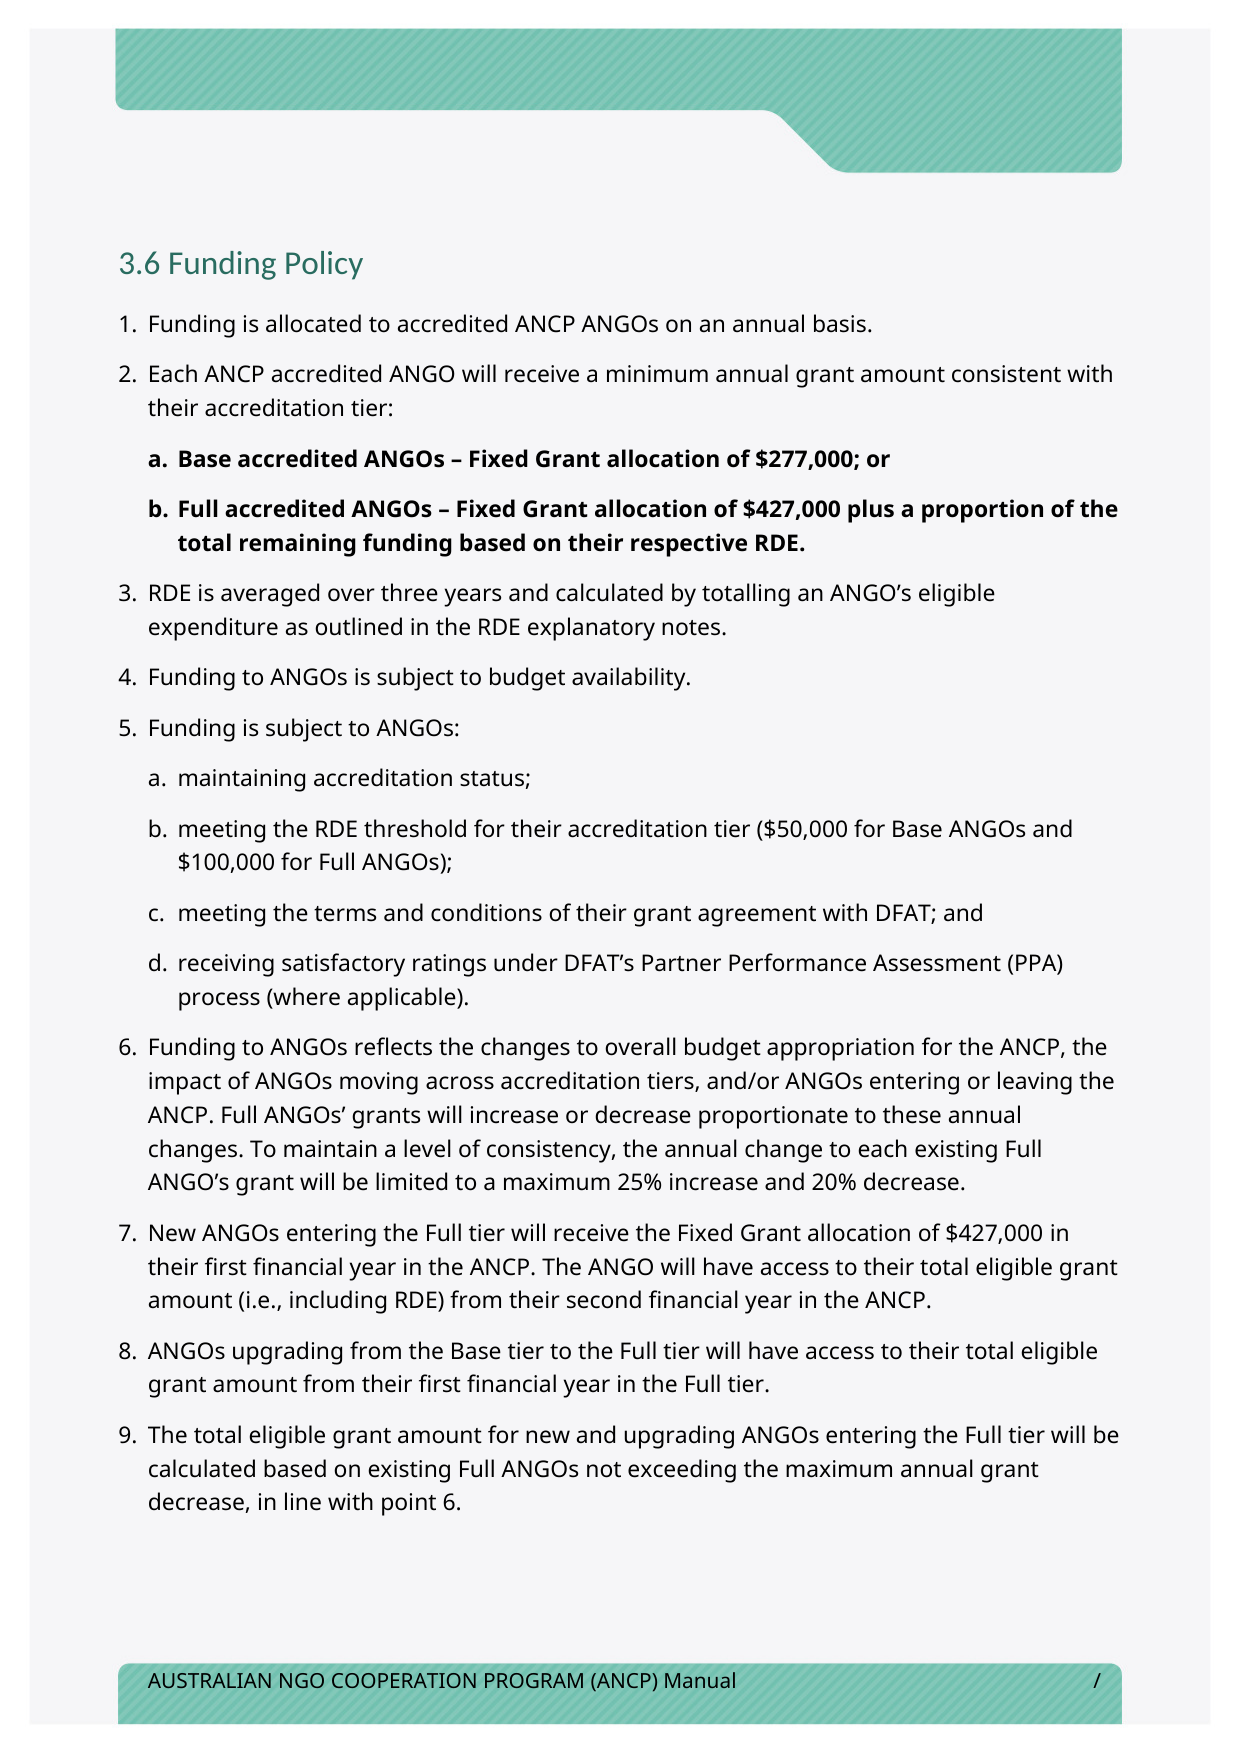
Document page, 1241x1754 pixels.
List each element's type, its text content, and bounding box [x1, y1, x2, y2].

list Funding to ANGOs is subject to budget availability. [118, 661, 1122, 692]
list Each ANCP accredited ANGO will receive a minimum annual grant amount consistent with their accreditation tier: [118, 358, 1122, 423]
list Funding to ANGOs reflects the changes to overall budget appropriation for the ANCP, the impact of ANGOs moving across accreditation tiers, and/or ANGOs entering or leaving the ANCP. Full ANGOs’ grants will increase or decrease proportionate to these annual changes. To maintain a level of consistency, the annual change to each existing Full ANGO’s grant will be limited to a maximum 25% increase and 20% decrease. [118, 1031, 1122, 1197]
list The total eligible grant amount for new and upgrading ANGOs entering the Full tier will be calculated based on existing Full ANGOs not exceeding the maximum annual grant decrease, in line with point 6. [118, 1419, 1122, 1517]
picture [0, 0, 1240, 1754]
list Full accredited ANGOs – Fixed Grant allocation of $427,000 plus a proportion of the total remaining funding based on their respective RDE. [148, 493, 1122, 558]
subtitle 3.6 Funding Policy [118, 242, 1122, 283]
list meeting the RDE threshold for their accreditation tier ($50,000 for Base ANGOs and $100,000 for Full ANGOs); [148, 812, 1122, 877]
list ANGOs upgrading from the Base tier to the Full tier will have access to their total eligible grant amount from their first financial year in the Full tier. [118, 1334, 1122, 1399]
list Funding is allocated to accredited ANCP ANGOs on an annual basis. [118, 308, 1122, 339]
list New ANGOs entering the Full tier will receive the Fixed Grant allocation of $427,000 in their first financial year in the ANCP. The ANGO will have access to their total eligible grant amount (i.e., including RDE) from their second financial year in the ANCP. [118, 1217, 1122, 1315]
list maintaining accreditation status; [148, 762, 1122, 793]
list Funding is subject to ANGOs: [118, 712, 1122, 743]
list RDE is averaged over three years and calculated by totalling an ANGO’s eligible expenditure as outlined in the RDE explanatory notes. [118, 577, 1122, 642]
list meeting the terms and conditions of their grant agreement with DFAT; and [148, 897, 1122, 928]
list receiving satisfactory ratings under DFAT’s Partner Performance Assessment (PPA) process (where applicable). [148, 947, 1122, 1012]
list Base accredited ANGOs – Fixed Grant allocation of $277,000; or [148, 442, 1122, 474]
